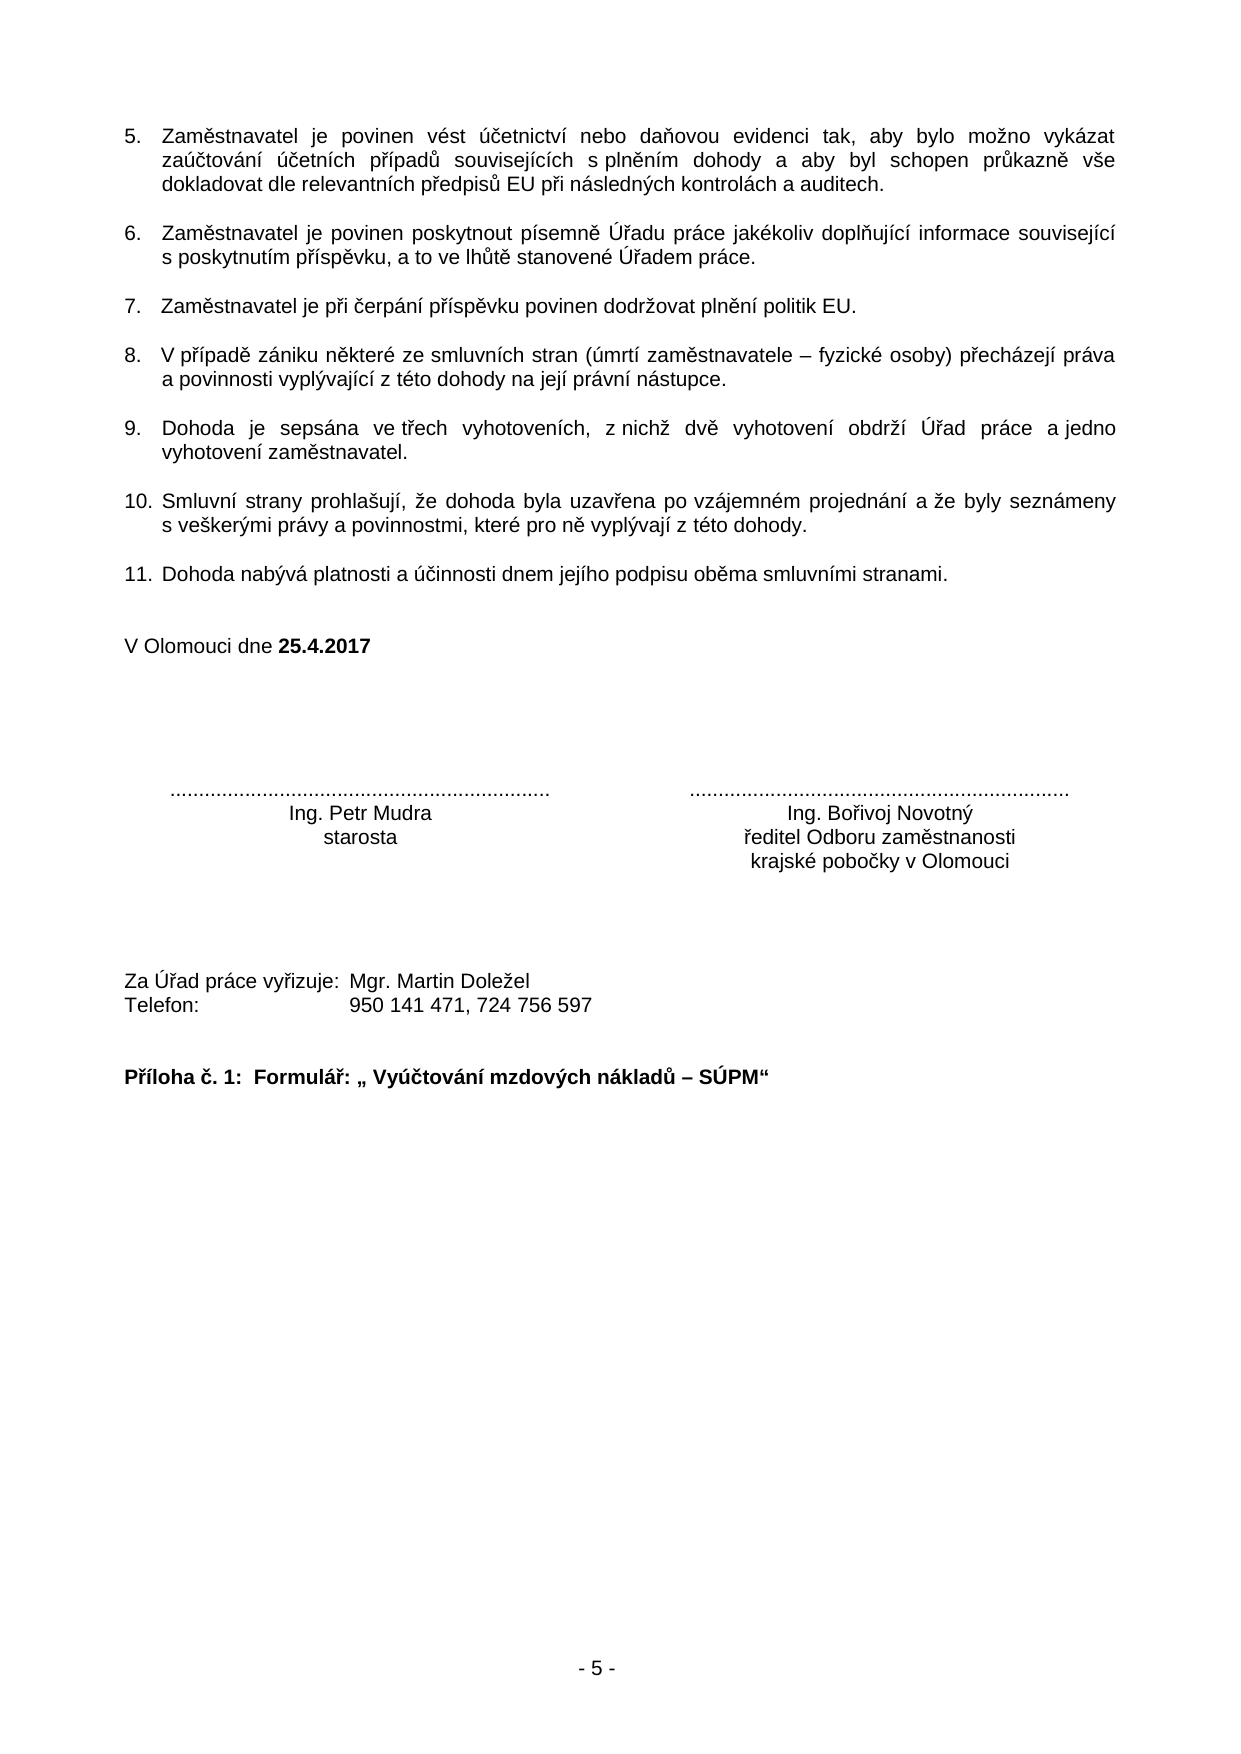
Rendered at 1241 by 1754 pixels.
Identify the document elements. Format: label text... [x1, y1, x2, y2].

text Dohoda nabývá platnosti a účinnosti dnem jejího podpisu oběma smluvními stranami. [124, 562, 1116, 586]
text Za Úřad práce vyřizuje: Mgr. Martin Doležel [124, 969, 1116, 993]
text Zaměstnavatel je povinen poskytnout písemně Úřadu práce jakékoliv doplňující informace související s poskytnutím příspěvku, a to ve lhůtě stanovené Úřadem práce. [124, 221, 1116, 269]
text Ing. Petr Mudra [124, 801, 596, 825]
text .................................................................. [644, 777, 1116, 801]
text Zaměstnavatel je povinen vést účetnictví nebo daňovou evidenci tak, aby bylo možno vykázat zaúčtování účetních případů souvisejících s plněním dohody a aby byl schopen průkazně vše dokladovat dle relevantních předpisů EU při následných kontrolách a auditech. [124, 124, 1116, 196]
text V případě zániku některé ze smluvních stran (úmrtí zaměstnavatele – fyzické osoby) přecházejí práva a povinnosti vyplývající z této dohody na její právní nástupce. [124, 343, 1116, 391]
text Příloha č. 1: Formulář: „ Vyúčtování mzdových nákladů – SÚPM“ [124, 1065, 1116, 1089]
text V Olomouci dne 25.4.2017 [124, 633, 1116, 657]
text Smluvní strany prohlašují, že dohoda byla uzavřena po vzájemném projednání a že byly seznámeny s veškerými právy a povinnostmi, které pro ně vyplývají z této dohody. [124, 489, 1116, 537]
text Dohoda je sepsána ve třech vyhotoveních, z nichž dvě vyhotovení obdrží Úřad práce a jedno vyhotovení zaměstnavatel. [124, 416, 1116, 464]
text Zaměstnavatel je při čerpání příspěvku povinen dodržovat plnění politik EU. [124, 294, 1116, 318]
text Ing. Bořivoj Novotný [644, 801, 1116, 825]
text krajské pobočky v Olomouci [644, 849, 1116, 873]
text Telefon: 950 141 471, 724 756 597 [124, 993, 1116, 1017]
text ředitel Odboru zaměstnanosti [644, 825, 1116, 849]
text starosta [124, 825, 596, 849]
text .................................................................. [124, 777, 596, 801]
